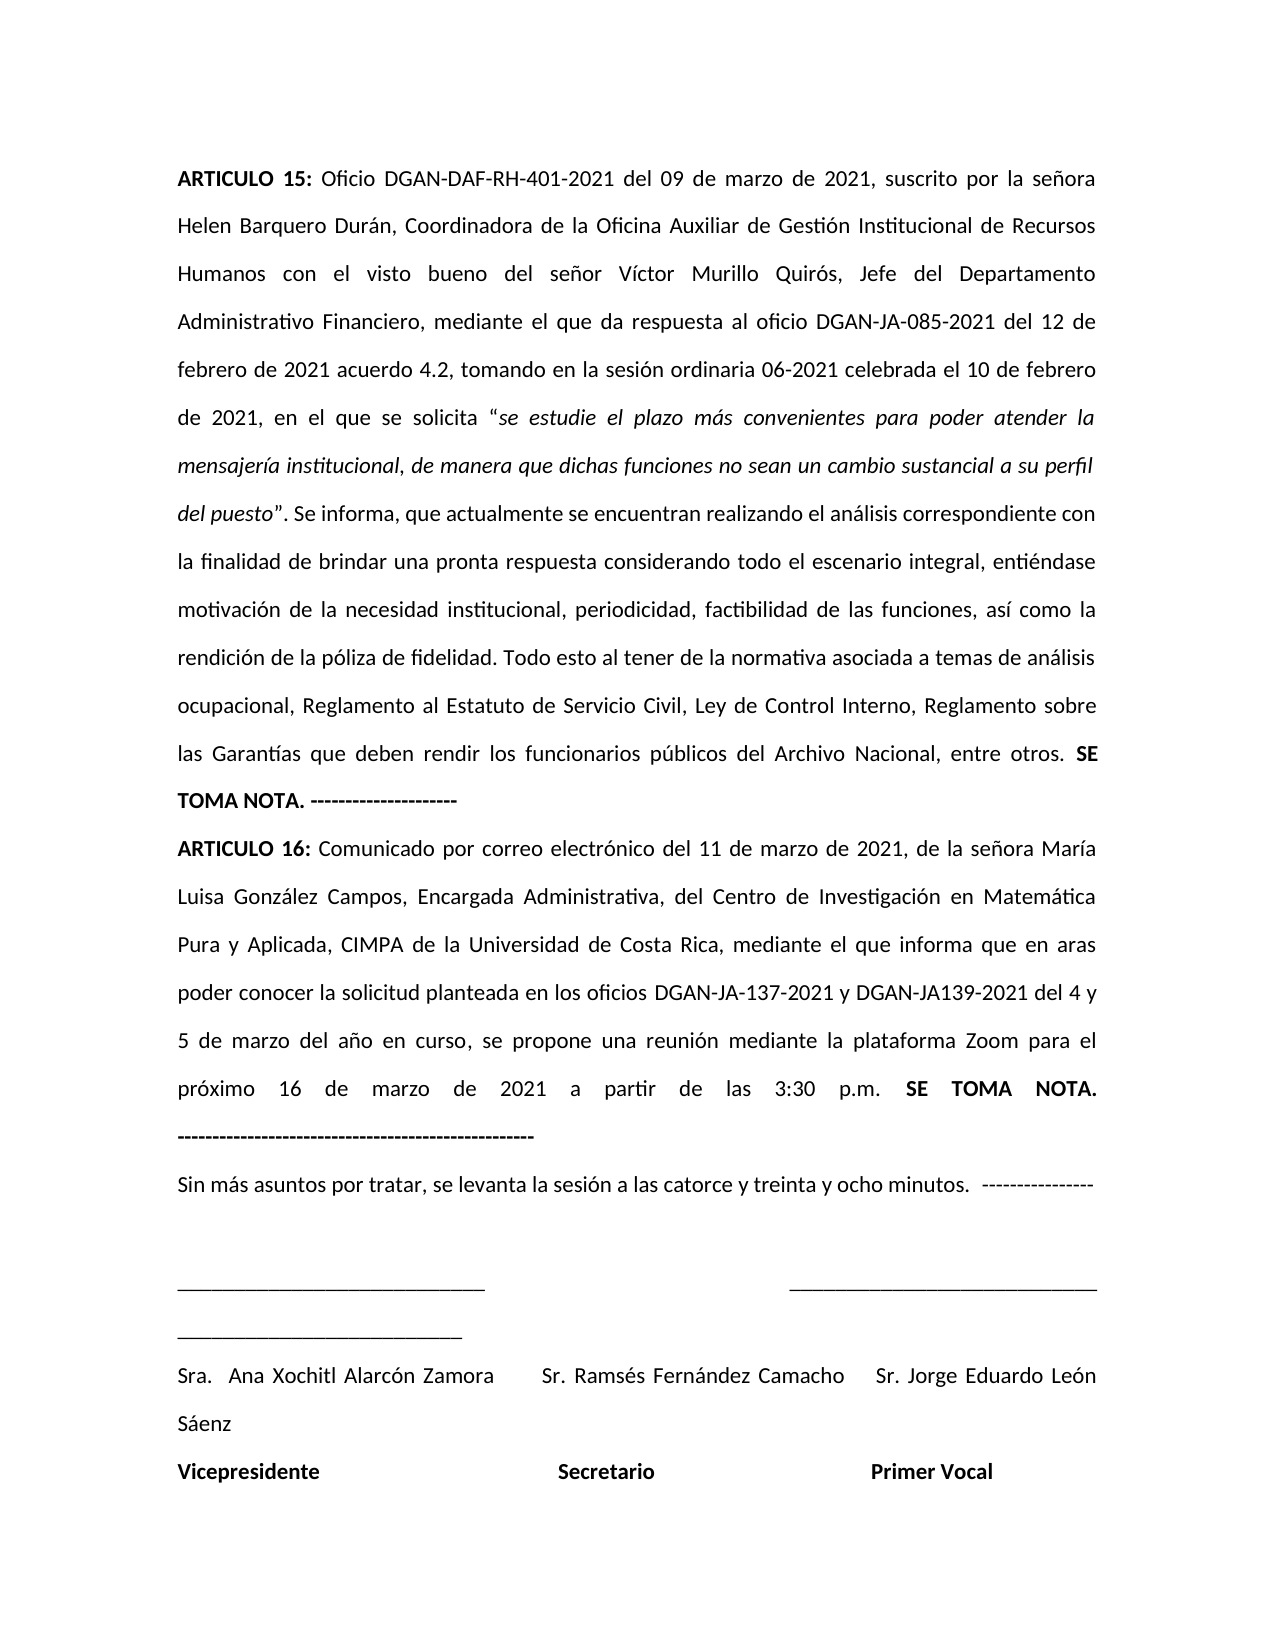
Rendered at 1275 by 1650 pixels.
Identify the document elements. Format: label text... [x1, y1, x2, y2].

text ARTICULO 15: Oficio DGAN-DAF-RH-401-2021 del 09 de marzo de 2021, suscrito por la señora Helen Barquero Durán, Coordinadora de la Oficina Auxiliar de Gestión Institucional de Recursos Humanos con el visto bueno del señor Víctor Murillo Quirós, Jefe del Departamento Administrativo Financiero, mediante el que da respuesta al oficio DGAN-JA-085-2021 del 12 de febrero de 2021 acuerdo 4.2, tomando en la sesión ordinaria 06-2021 celebrada el 10 de febrero de 2021, en el que se solicita “se estudie el plazo más convenientes para poder atender la mensajería institucional, de manera que dichas funciones no sean un cambio sustancial a su perfil del puesto”. Se informa, que actualmente se encuentran realizando el análisis correspondiente con la finalidad de brindar una pronta respuesta considerando todo el escenario integral, entiéndase motivación de la necesidad institucional, periodicidad, factibilidad de las funciones, así como la rendición de la póliza de fidelidad. Todo esto al tener de la normativa asociada a temas de análisis ocupacional, Reglamento al Estatuto de Servicio Civil, Ley de Control Interno, Reglamento sobre las Garantías que deben rendir los funcionarios públicos del Archivo Nacional, entre otros. SE TOMA NOTA. --------------------- [177, 148, 1098, 818]
text Vicepresidente Secretario Primer Vocal [177, 1441, 1098, 1489]
text ___________________________ ___________________________ _________________________ [177, 1250, 1098, 1346]
text Sra. Ana Xochitl Alarcón Zamora Sr. Ramsés Fernández Camacho Sr. Jorge Eduardo León Sáenz [177, 1346, 1098, 1441]
text ARTICULO 16: Comunicado por correo electrónico del 11 de marzo de 2021, de la señora María Luisa González Campos, Encargada Administrativa, del Centro de Investigación en Matemática Pura y Aplicada, CIMPA de la Universidad de Costa Rica, mediante el que informa que en aras poder conocer la solicitud planteada en los oficios DGAN-JA-137-2021 y DGAN-JA139-2021 del 4 y 5 de marzo del año en curso, se propone una reunión mediante la plataforma Zoom para el próximo 16 de marzo de 2021 a partir de las 3:30 p.m. SE TOMA NOTA. --------------------------------------------------- [177, 818, 1098, 1154]
text Sin más asuntos por tratar, se levanta la sesión a las catorce y treinta y ocho minutos. ---------------- [177, 1154, 1098, 1202]
